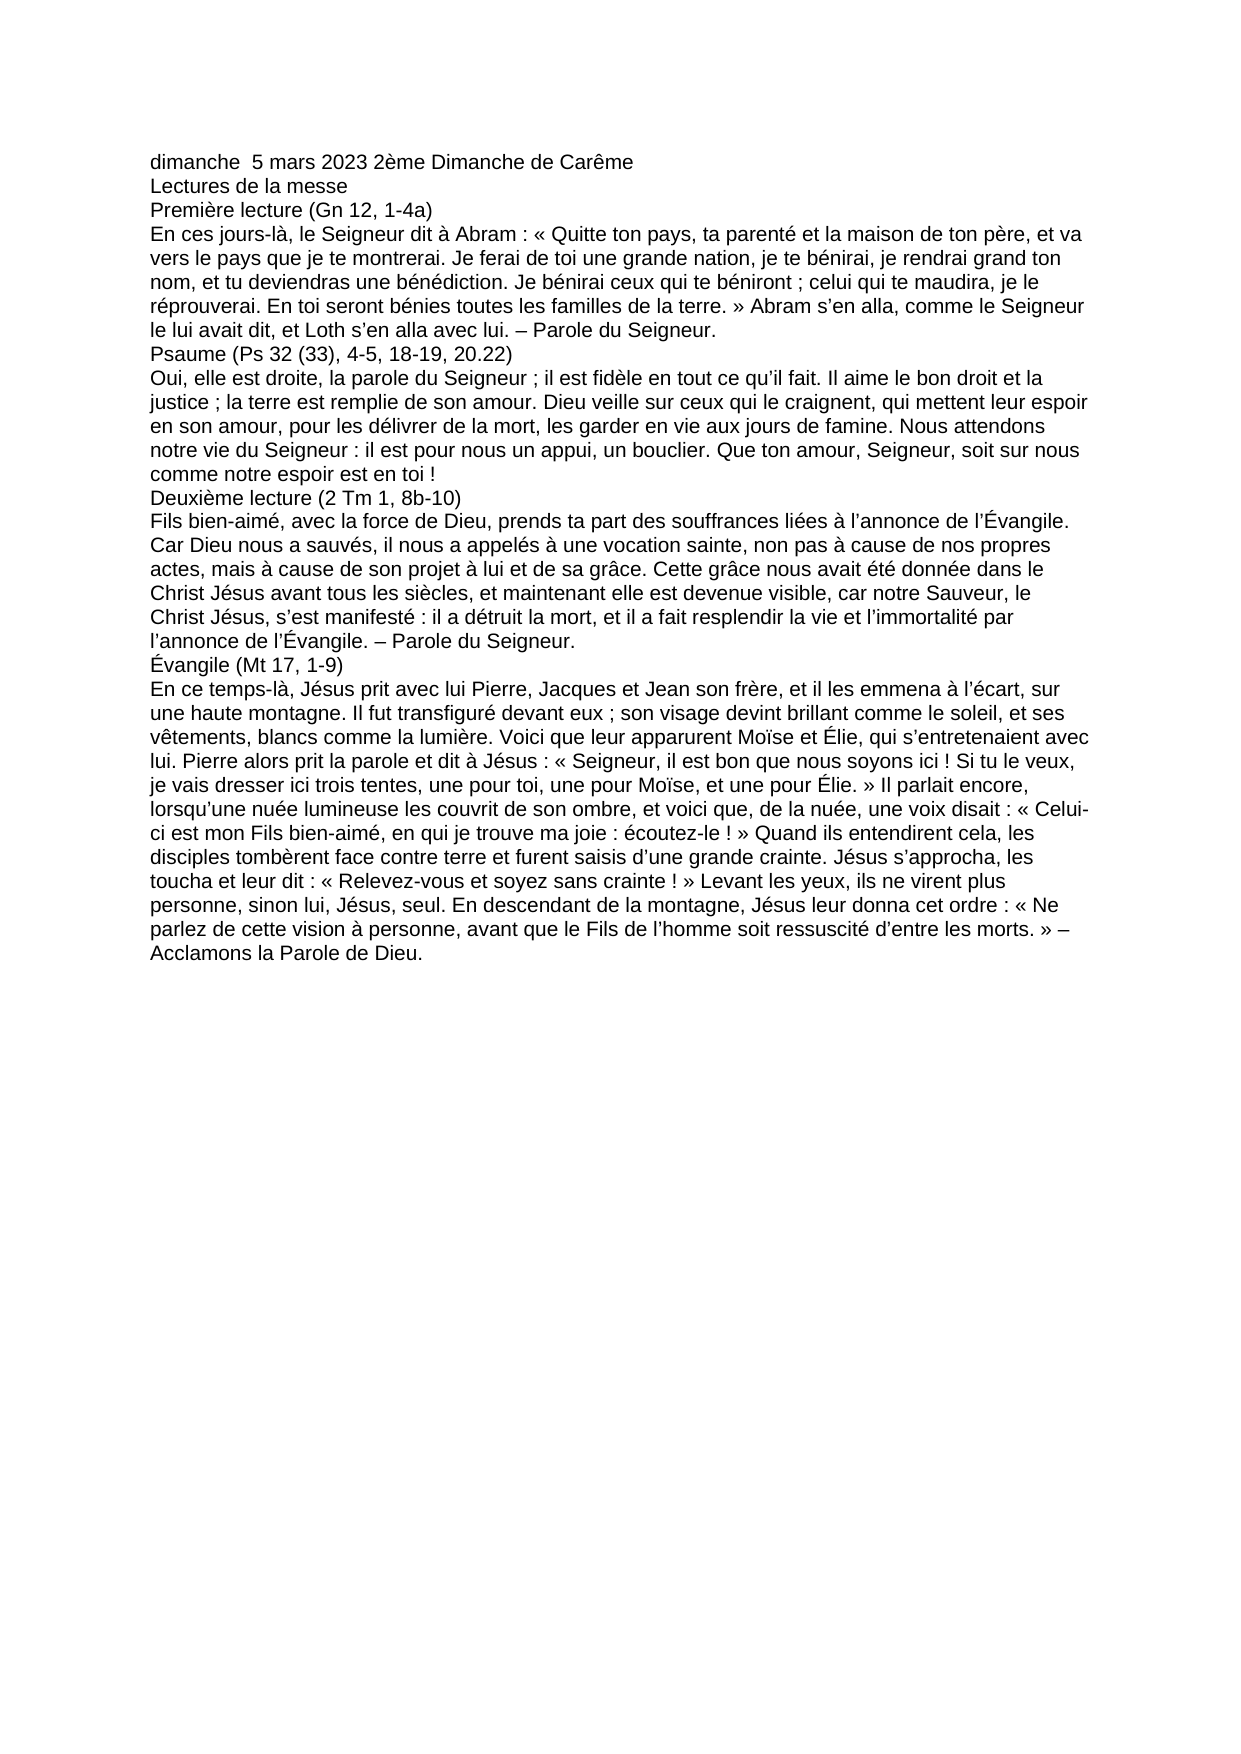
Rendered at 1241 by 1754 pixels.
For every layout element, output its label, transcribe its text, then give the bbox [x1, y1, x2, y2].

text En ce temps-là, Jésus prit avec lui Pierre, Jacques et Jean son frère, et il les emmena à l’écart, sur une haute montagne. Il fut transfiguré devant eux ; son visage devint brillant comme le soleil, et ses vêtements, blancs comme la lumière. Voici que leur apparurent Moïse et Élie, qui s’entretenaient avec lui. Pierre alors prit la parole et dit à Jésus : « Seigneur, il est bon que nous soyons ici ! Si tu le veux, je vais dresser ici trois tentes, une pour toi, une pour Moïse, et une pour Élie. » Il parlait encore, lorsqu’une nuée lumineuse les couvrit de son ombre, et voici que, de la nuée, une voix disait : « Celui-ci est mon Fils bien-aimé, en qui je trouve ma joie : écoutez-le ! » Quand ils entendirent cela, les disciples tombèrent face contre terre et furent saisis d’une grande crainte. Jésus s’approcha, les toucha et leur dit : « Relevez-vous et soyez sans crainte ! » Levant les yeux, ils ne virent plus personne, sinon lui, Jésus, seul. En descendant de la montagne, Jésus leur donna cet ordre : « Ne parlez de cette vision à personne, avant que le Fils de l’homme soit ressuscité d’entre les morts. » – Acclamons la Parole de Dieu. [150, 677, 1090, 964]
text En ces jours-là, le Seigneur dit à Abram : « Quitte ton pays, ta parenté et la maison de ton père, et va vers le pays que je te montrerai. Je ferai de toi une grande nation, je te bénirai, je rendrai grand ton nom, et tu deviendras une bénédiction. Je bénirai ceux qui te béniront ; celui qui te maudira, je le réprouverai. En toi seront bénies toutes les familles de la terre. » Abram s’en alla, comme le Seigneur le lui avait dit, et Loth s’en alla avec lui. – Parole du Seigneur. [150, 222, 1090, 342]
text Oui, elle est droite, la parole du Seigneur ; il est fidèle en tout ce qu’il fait. Il aime le bon droit et la justice ; la terre est remplie de son amour. Dieu veille sur ceux qui le craignent, qui mettent leur espoir en son amour, pour les délivrer de la mort, les garder en vie aux jours de famine. Nous attendons notre vie du Seigneur : il est pour nous un appui, un bouclier. Que ton amour, Seigneur, soit sur nous comme notre espoir est en toi ! [150, 366, 1090, 485]
text Fils bien-aimé, avec la force de Dieu, prends ta part des souffrances liées à l’annonce de l’Évangile. Car Dieu nous a sauvés, il nous a appelés à une vocation sainte, non pas à cause de nos propres actes, mais à cause de son projet à lui et de sa grâce. Cette grâce nous avait été donnée dans le Christ Jésus avant tous les siècles, et maintenant elle est devenue visible, car notre Sauveur, le Christ Jésus, s’est manifesté : il a détruit la mort, et il a fait resplendir la vie et l’immortalité par l’annonce de l’Évangile. – Parole du Seigneur. [150, 509, 1090, 653]
